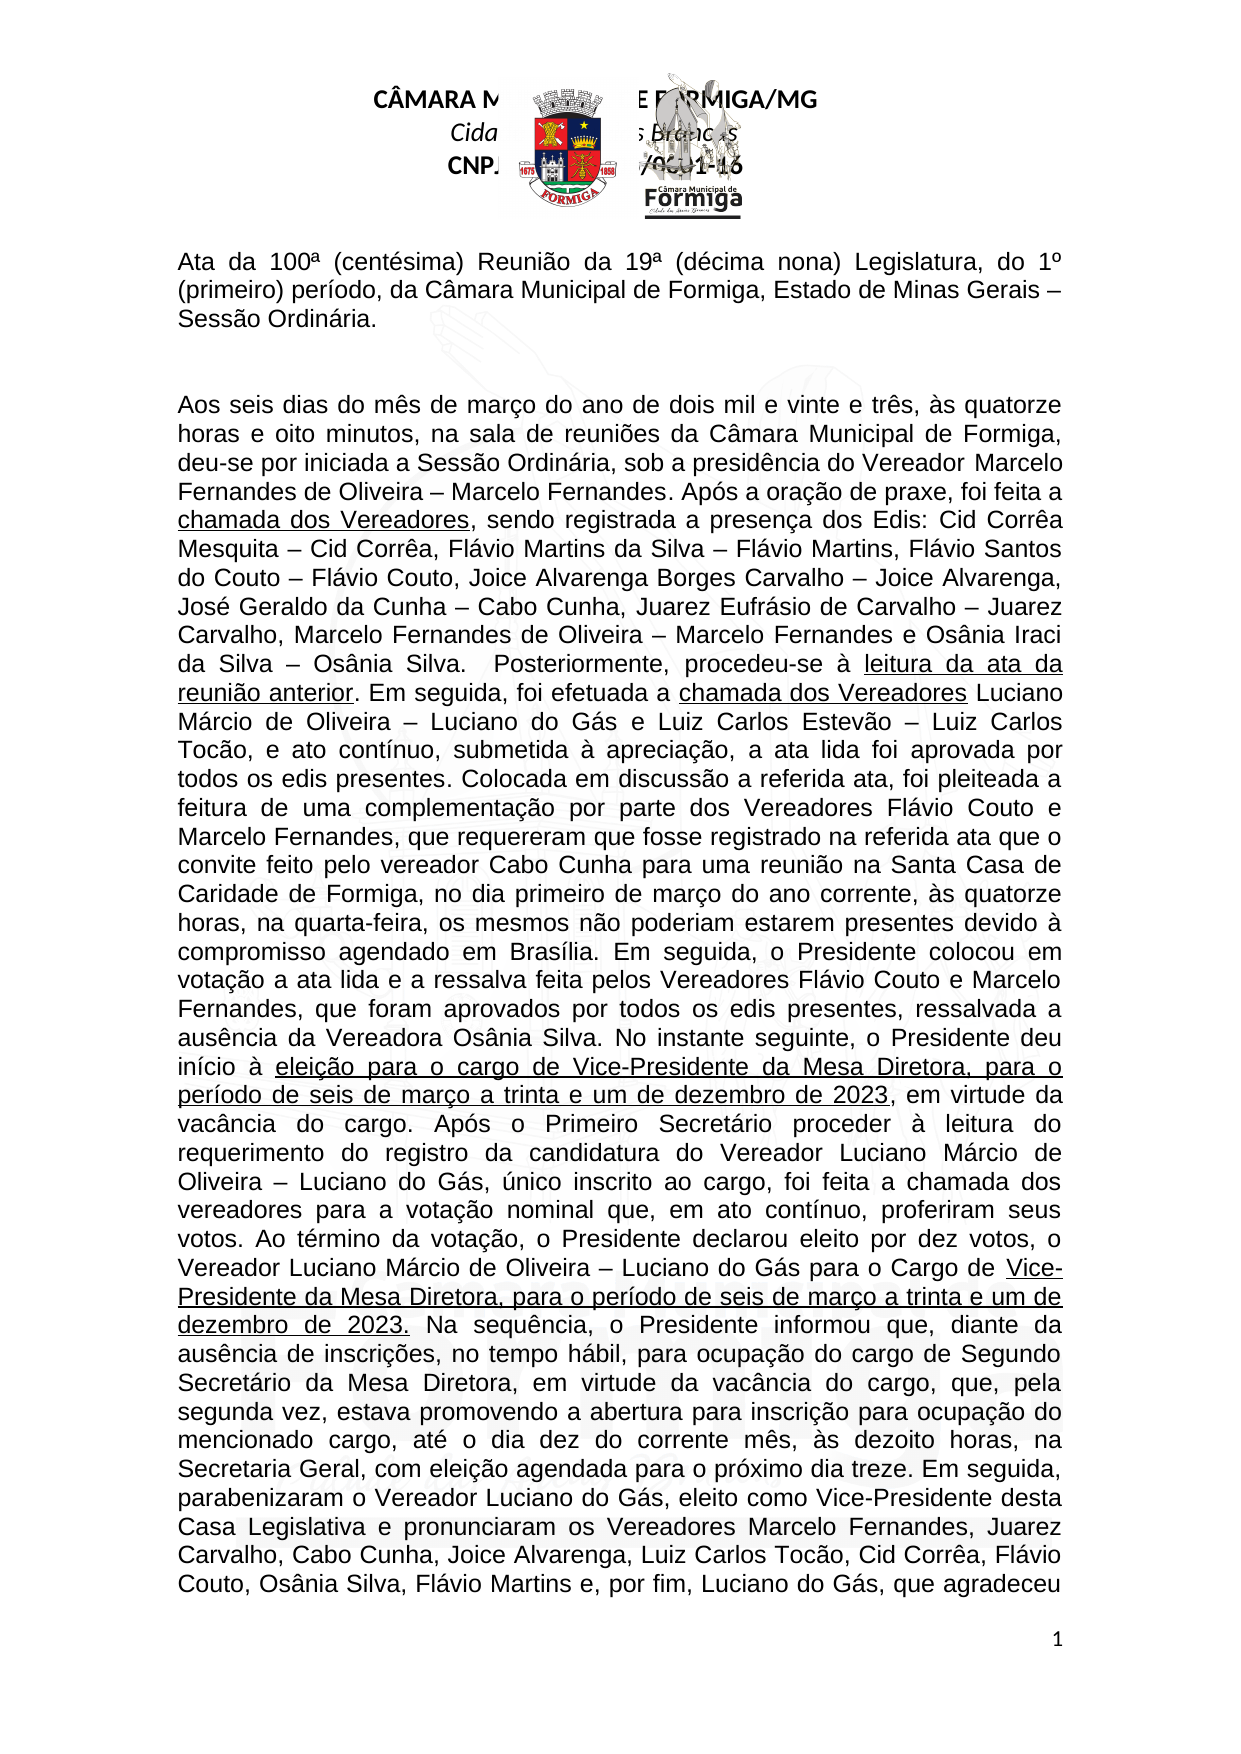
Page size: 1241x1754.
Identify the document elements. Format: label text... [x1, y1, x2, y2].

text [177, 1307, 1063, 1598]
picture [498, 73, 742, 219]
subtitle Ata da 100ª (centésima) Reunião da 19ª (décima nona) Legislatura, do 1º (primeiro) período, da Câmara Municipal de Formiga, Estado de Minas Gerais – Sessão Ordinária. [177, 247, 1063, 333]
